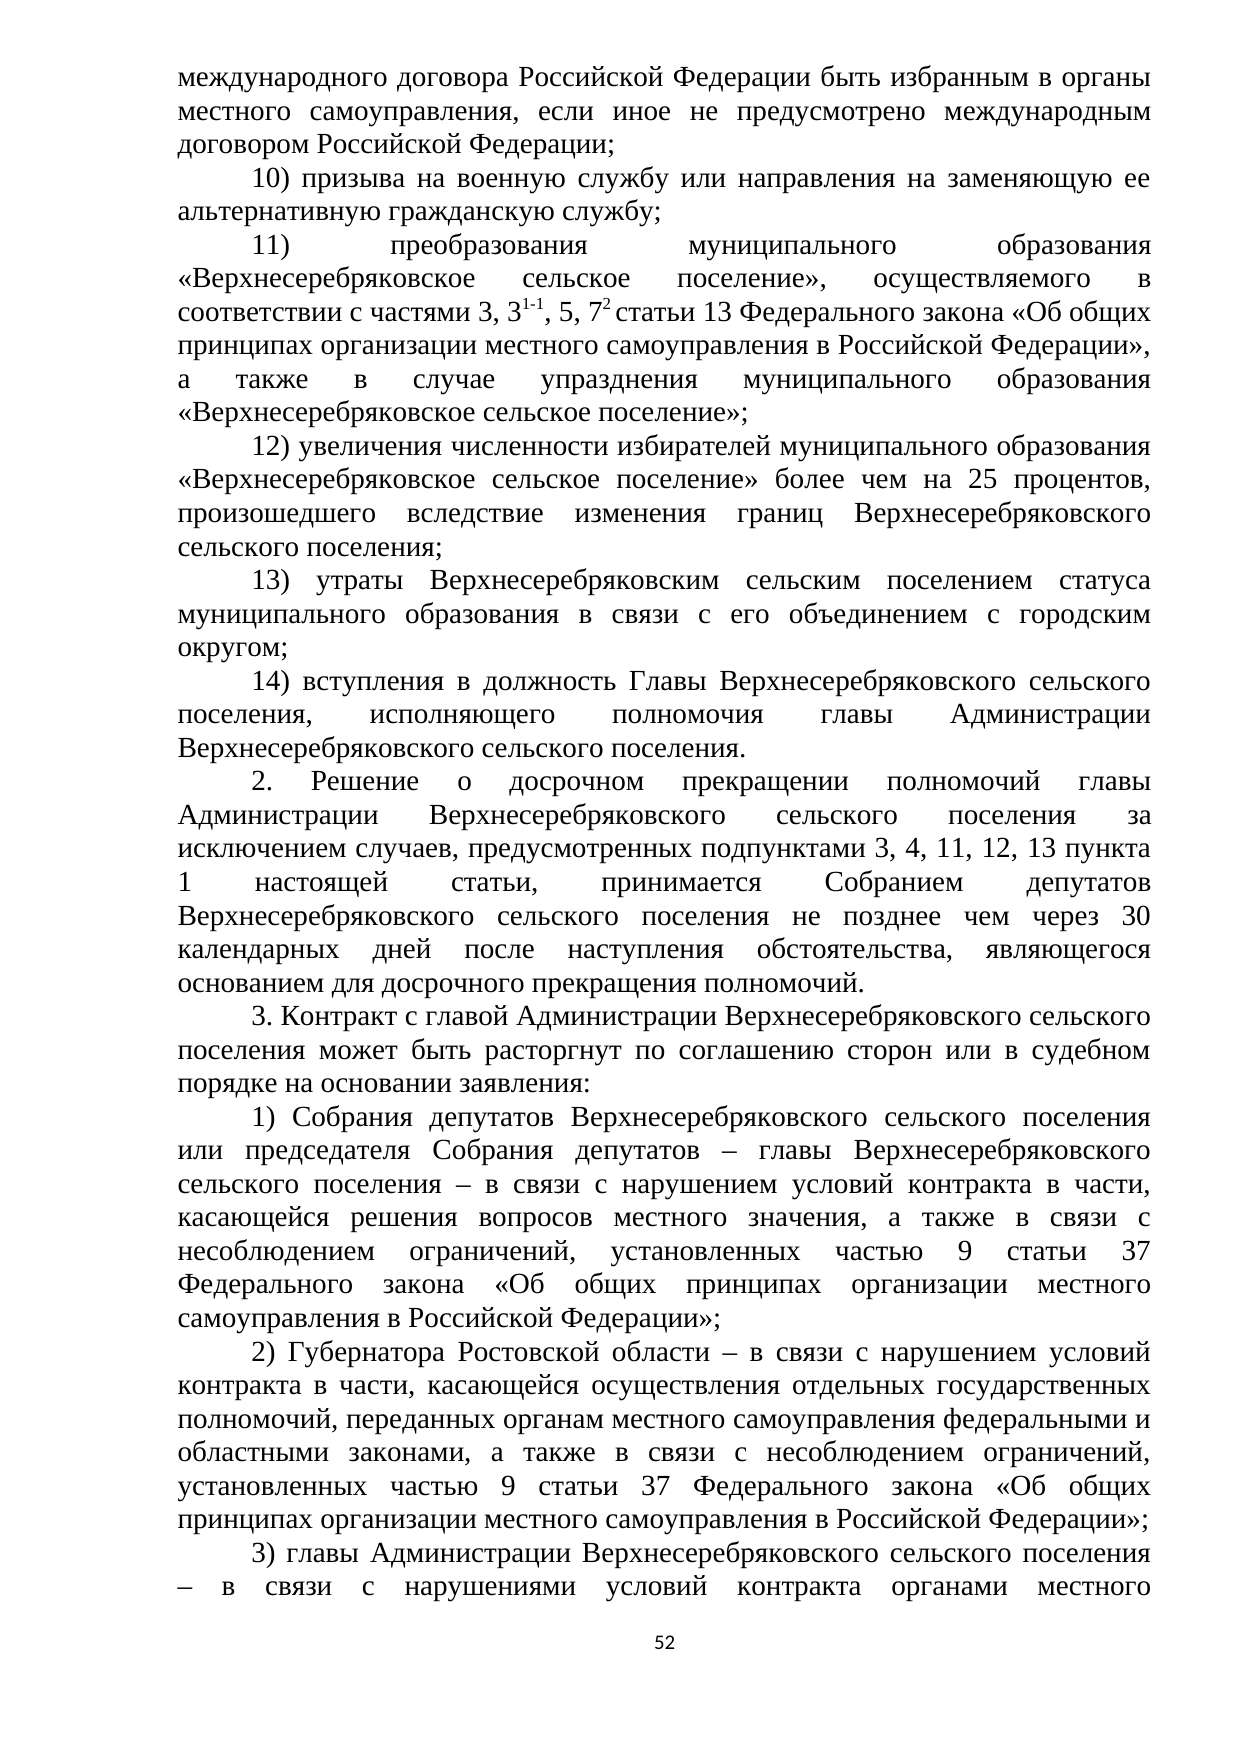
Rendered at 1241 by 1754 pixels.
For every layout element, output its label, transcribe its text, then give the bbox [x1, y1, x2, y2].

text 13) утраты Верхнесеребряковским сельским поселением статуса муниципального образования в связи с его объединением с городским округом; [177, 562, 1152, 663]
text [177, 1535, 1152, 1602]
text 11) преобразования муниципального образования «Верхнесеребряковское сельское поселение», осуществляемого в соответствии с частями 3, 31-1, 5, 72 статьи 13 Федерального закона «Об общих принципах организации местного самоуправления в Российской Федерации», а также в случае упразднения муниципального образования «Верхнесеребряковское сельское поселение»; [177, 227, 1152, 428]
text 1) Собрания депутатов Верхнесеребряковского сельского поселения или председателя Собрания депутатов – главы Верхнесеребряковского сельского поселения – в связи с нарушением условий контракта в части, касающейся решения вопросов местного значения, а также в связи с несоблюдением ограничений, установленных частью 9 статьи 37 Федерального закона «Об общих принципах организации местного самоуправления в Российской Федерации»; [177, 1099, 1152, 1334]
text 14) вступления в должность Главы Верхнесеребряковского сельского поселения, исполняющего полномочия главы Администрации Верхнесеребряковского сельского поселения. [177, 663, 1152, 763]
text 2) Губернатора Ростовской области – в связи с нарушением условий контракта в части, касающейся осуществления отдельных государственных полномочий, переданных органам местного самоуправления федеральными и областными законами, а также в связи с несоблюдением ограничений, установленных частью 9 статьи 37 Федерального закона «Об общих принципах организации местного самоуправления в Российской Федерации»; [177, 1334, 1152, 1535]
text 2. Решение о досрочном прекращении полномочий главы Администрации Верхнесеребряковского сельского поселения за исключением случаев, предусмотренных подпунктами 3, 4, 11, 12, 13 пункта 1 настоящей статьи, принимается Собранием депутатов Верхнесеребряковского сельского поселения не позднее чем через 30 календарных дней после наступления обстоятельства, являющегося основанием для досрочного прекращения полномочий. [177, 763, 1152, 998]
text 10) призыва на военную службу или направления на заменяющую ее альтернативную гражданскую службу; [177, 160, 1152, 227]
text 3. Контракт с главой Администрации Верхнесеребряковского сельского поселения может быть расторгнут по соглашению сторон или в судебном порядке на основании заявления: [177, 998, 1152, 1099]
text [177, 59, 1152, 160]
text 12) увеличения численности избирателей муниципального образования «Верхнесеребряковское сельское поселение» более чем на 25 процентов, произошедшего вследствие изменения границ Верхнесеребряковского сельского поселения; [177, 428, 1152, 562]
